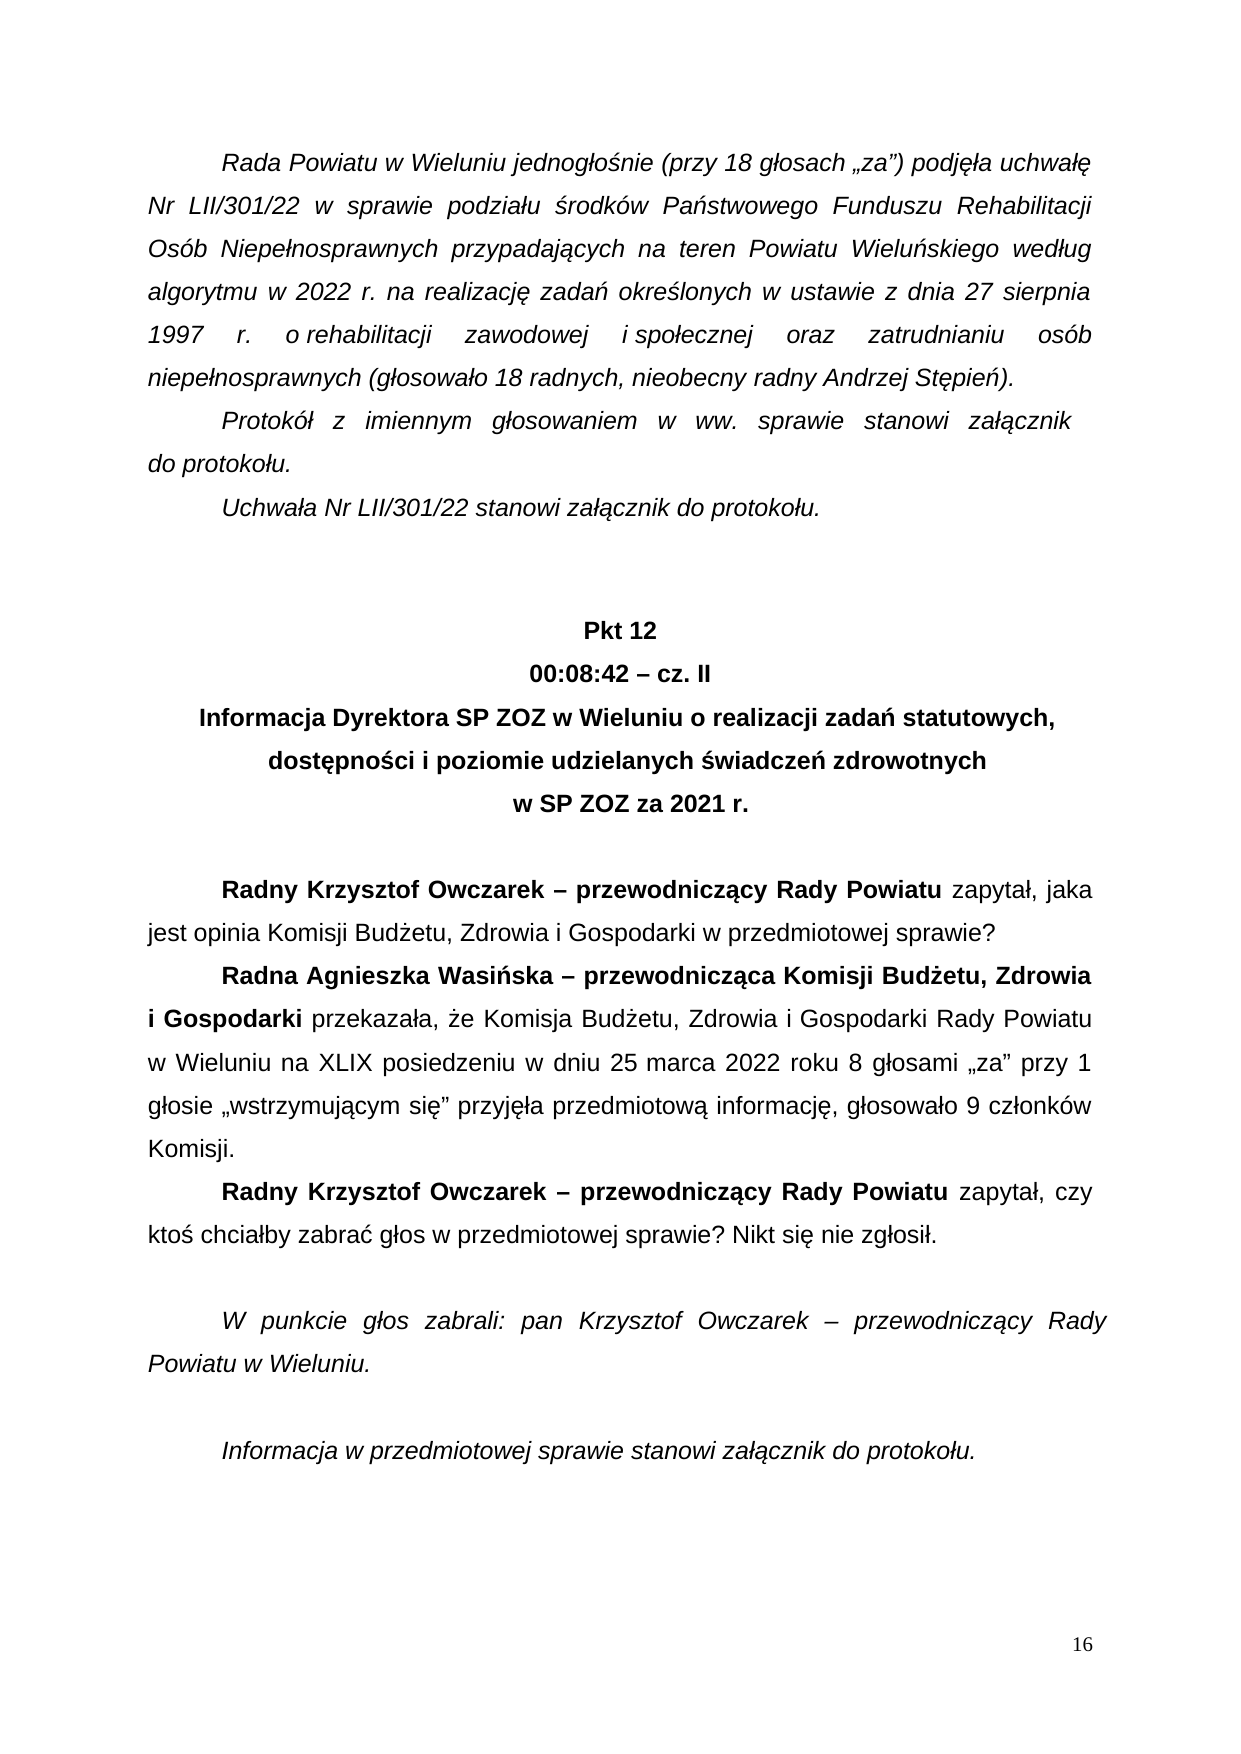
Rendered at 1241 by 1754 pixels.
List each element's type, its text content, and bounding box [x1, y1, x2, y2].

text Informacja Dyrektora SP ZOZ w Wieluniu o realizacji zadań statutowych, dostępności i poziomie udzielanych świadczeń zdrowotnych [148, 703, 1108, 774]
text Radny Krzysztof Owczarek – przewodniczący Rady Powiatu zapytał, jaka jest opinia Komisji Budżetu, Zdrowia i Gospodarki w przedmiotowej sprawie? [148, 875, 1093, 947]
text Radna Agnieszka Wasińska – przewodnicząca Komisji Budżetu, Zdrowia i Gospodarki przekazała, że Komisja Budżetu, Zdrowia i Gospodarki Rady Powiatu w Wieluniu na XLIX posiedzeniu w dniu 25 marca 2022 roku 8 głosami „za” przy 1 głosie „wstrzymującym się” przyjęła przedmiotową informację, głosowało 9 członków Komisji. [148, 961, 1093, 1163]
text Uchwała Nr LII/301/22 stanowi załącznik do protokołu. [148, 493, 1093, 521]
text Informacja w przedmiotowej sprawie stanowi załącznik do protokołu. [148, 1436, 1093, 1464]
text 00:08:42 – cz. II [148, 659, 1093, 688]
text Protokół z imiennym głosowaniem w ww. sprawie stanowi załącznik do protokołu. [148, 406, 1093, 478]
text Radny Krzysztof Owczarek – przewodniczący Rady Powiatu zapytał, czy ktoś chciałby zabrać głos w przedmiotowej sprawie? Nikt się nie zgłosił. [148, 1177, 1093, 1249]
text Pkt 12 [148, 616, 1093, 645]
text Rada Powiatu w Wieluniu jednogłośnie (przy 18 głosach „za”) podjęła uchwałę Nr LII/301/22 w sprawie podziału środków Państwowego Funduszu Rehabilitacji Osób Niepełnosprawnych przypadających na teren Powiatu Wieluńskiego według algorytmu w 2022 r. na realizację zadań określonych w ustawie z dnia 27 sierpnia 1997 r. o rehabilitacji zawodowej i społecznej oraz zatrudnianiu osób niepełnosprawnych (głosowało 18 radnych, nieobecny radny Andrzej Stępień). [148, 148, 1093, 392]
text w SP ZOZ za 2021 r. [148, 789, 1108, 818]
text W punkcie głos zabrali: pan Krzysztof Owczarek – przewodniczący Rady Powiatu w Wieluniu. [148, 1306, 1108, 1378]
